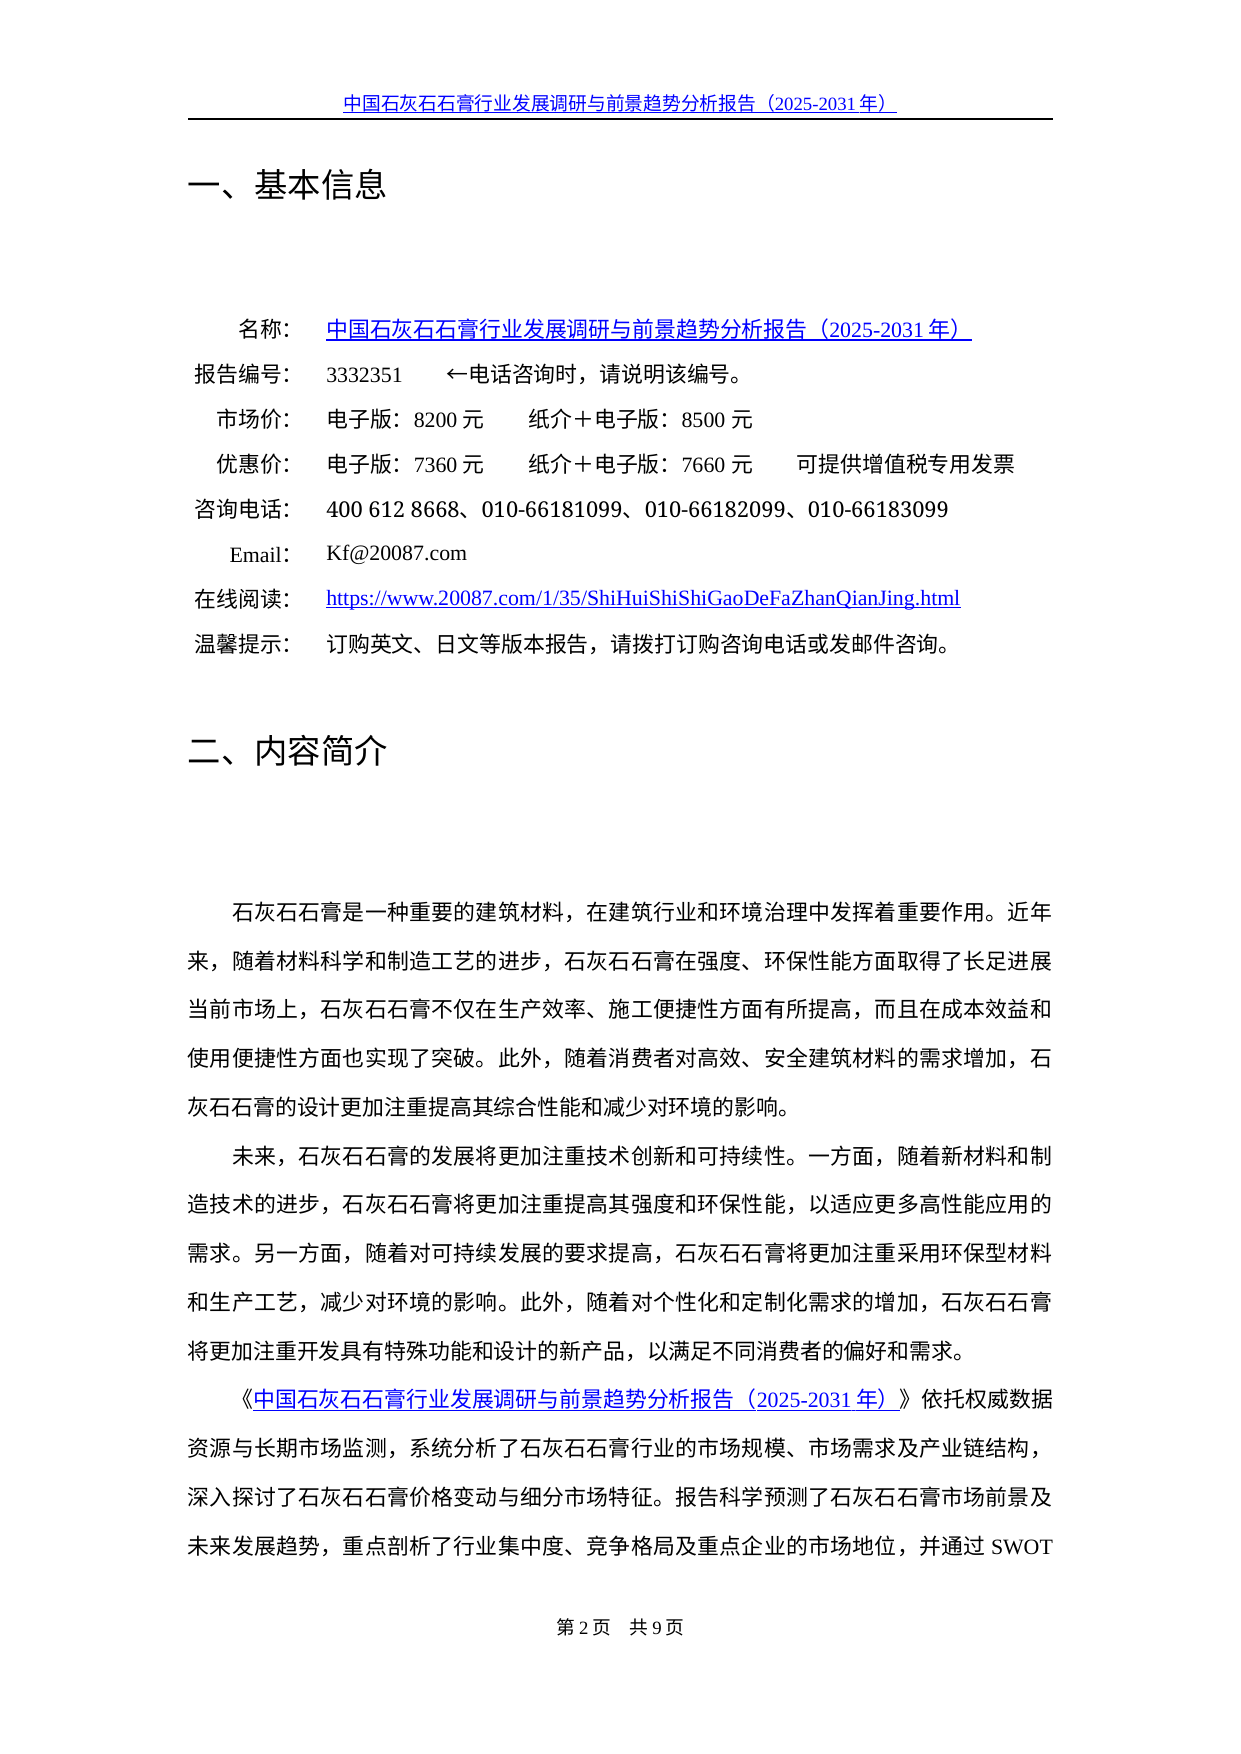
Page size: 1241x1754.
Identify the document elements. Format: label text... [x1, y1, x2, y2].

table_cell 订购英文、日文等版本报告，请拨打订购咨询电话或发邮件咨询。 [315, 627, 1073, 672]
table_cell 温馨提示： [167, 627, 315, 672]
table_cell 报告编号： [167, 357, 315, 402]
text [187, 894, 1053, 1561]
table_cell [315, 582, 1073, 627]
title 二、内容简介 [187, 717, 1053, 782]
table_cell 电子版：7360 元 纸介＋电子版：7660 元 可提供增值税专用发票 [315, 447, 1073, 492]
table_cell 400 612 8668、010-66181099、010-66182099、010-66183099 [315, 492, 1073, 537]
table_cell 电子版：8200 元 纸介＋电子版：8500 元 [315, 402, 1073, 447]
table_cell 优惠价： [167, 447, 315, 492]
table_cell Email： [167, 537, 315, 582]
title 一、基本信息 [187, 150, 1053, 215]
table_cell 在线阅读： [167, 582, 315, 627]
table_cell 咨询电话： [167, 492, 315, 537]
table_cell Kf@20087.com [315, 537, 1073, 582]
table_header 名称： [167, 312, 315, 357]
table_header 中国石灰石石膏行业发展调研与前景趋势分析报告（2025-2031年） [315, 312, 1073, 357]
table_cell 3332351 ←电话咨询时，请说明该编号。 [315, 357, 1073, 402]
table_cell 市场价： [167, 402, 315, 447]
